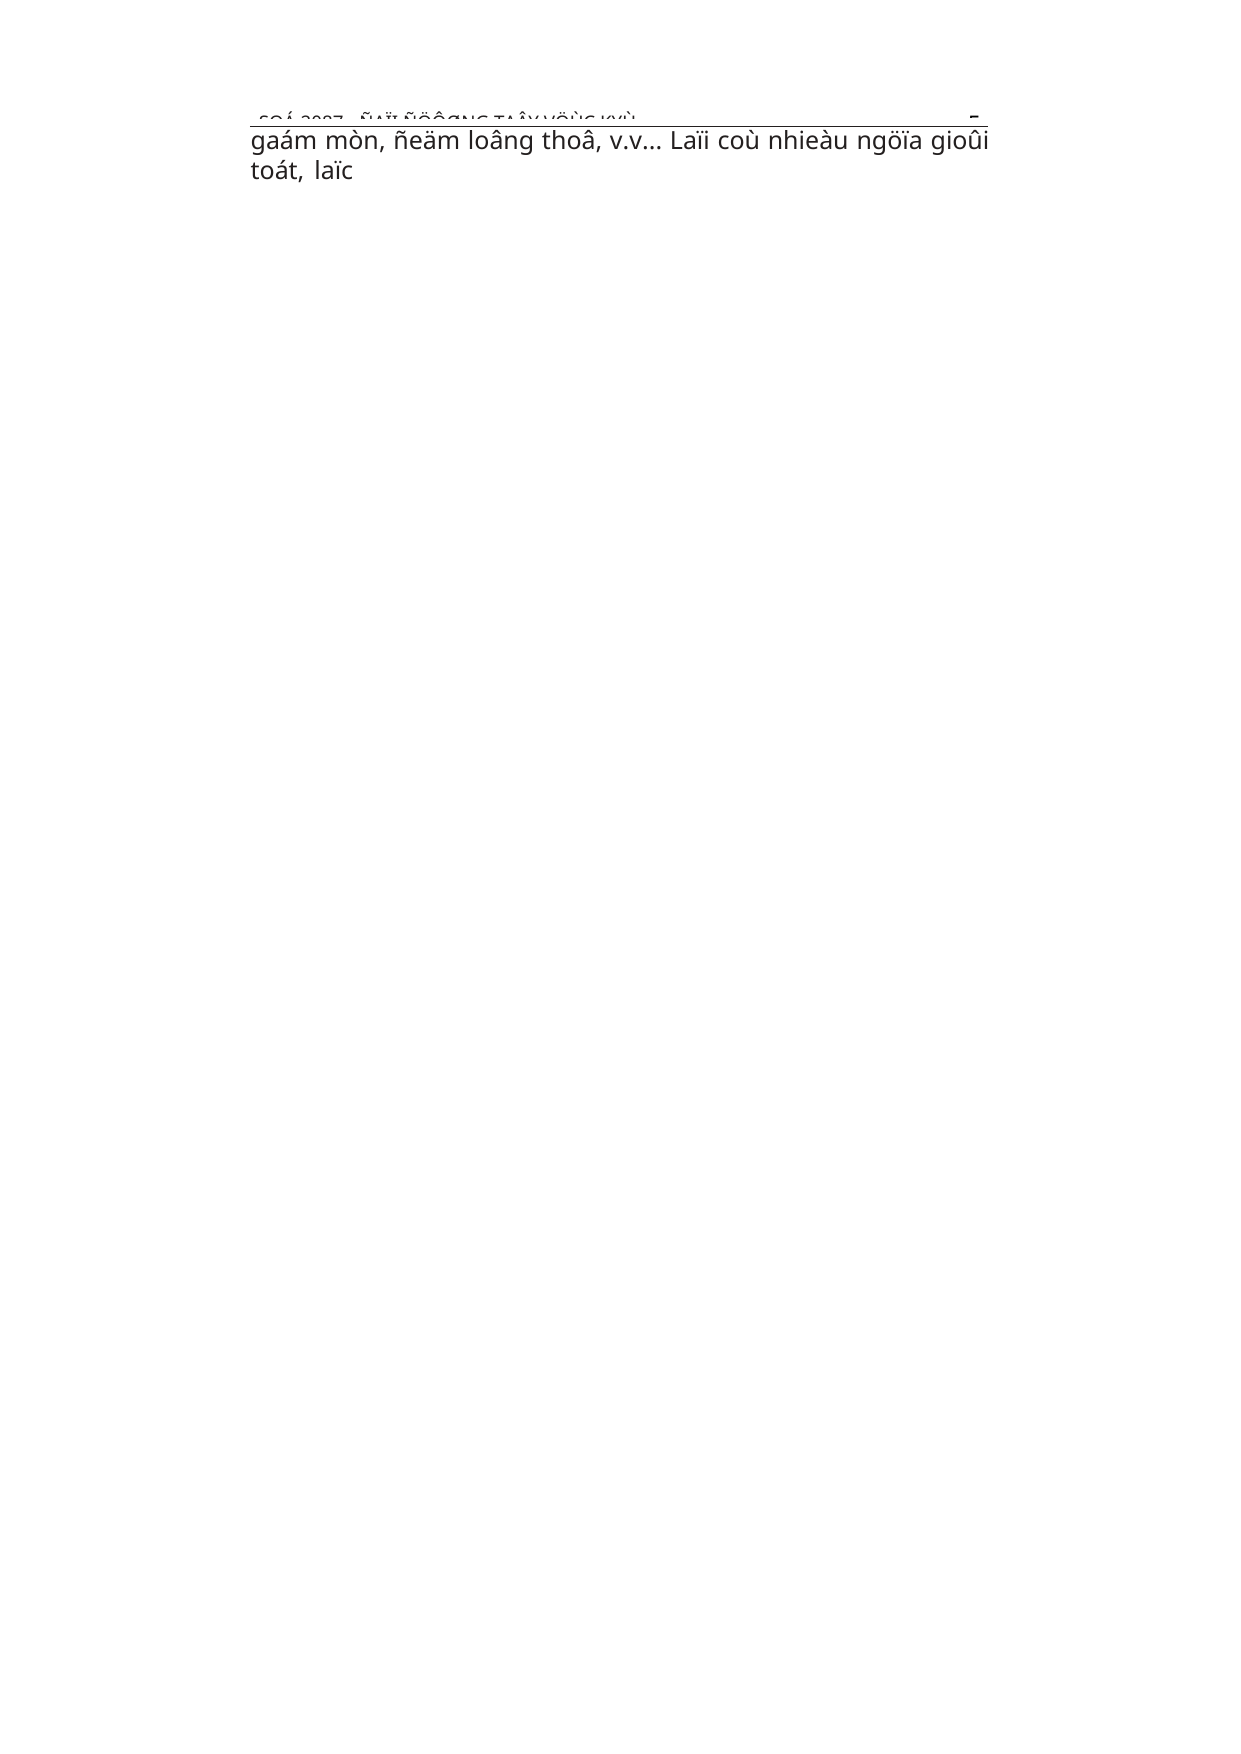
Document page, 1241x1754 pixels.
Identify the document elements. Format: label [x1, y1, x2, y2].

text [250, 125, 990, 187]
